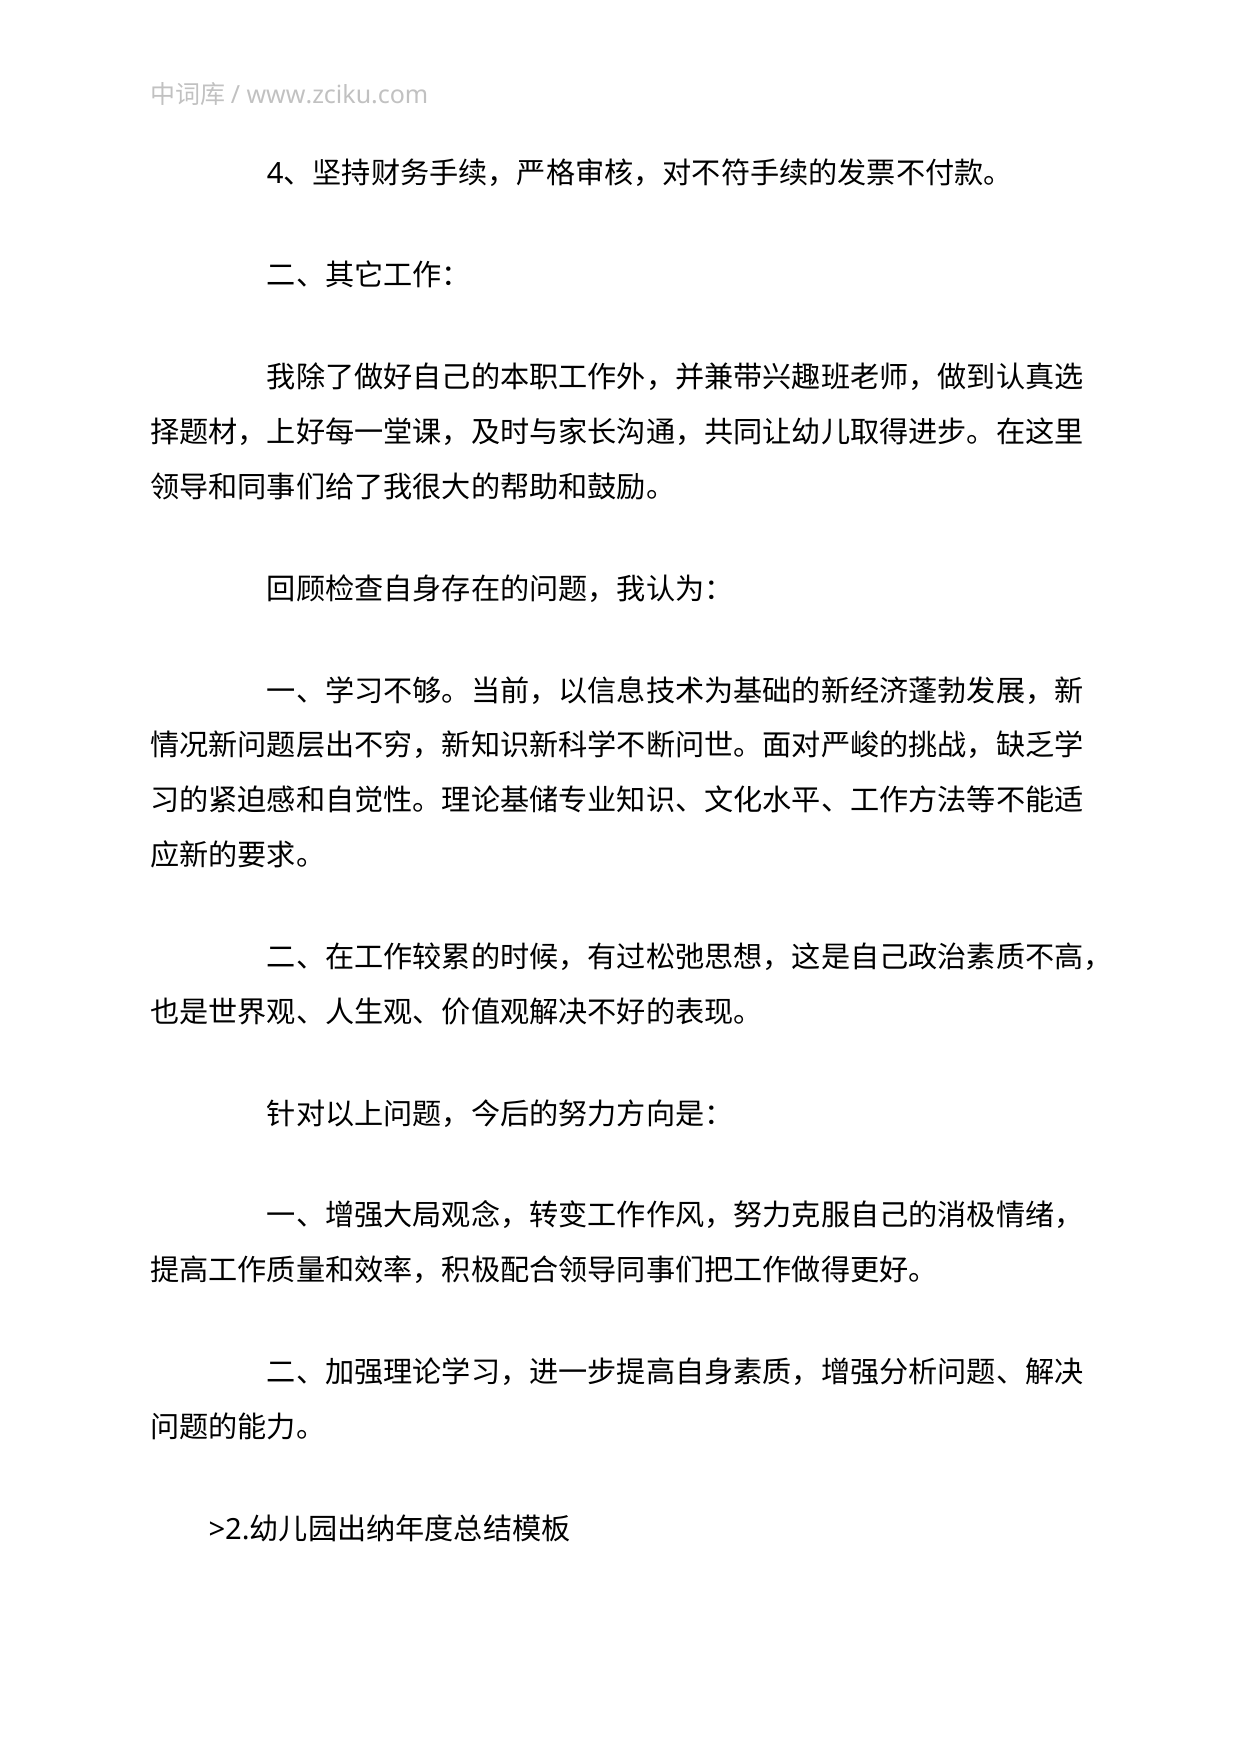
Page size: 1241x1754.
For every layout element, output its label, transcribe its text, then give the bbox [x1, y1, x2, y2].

text 针对以上问题，今后的努力方向是： [150, 1090, 1090, 1132]
text 一、学习不够。当前，以信息技术为基础的新经济蓬勃发展，新情况新问题层出不穷，新知识新科学不断问世。面对严峻的挑战，缺乏学习的紧迫感和自觉性。理论基储专业知识、文化水平、工作方法等不能适应新的要求。 [150, 667, 1090, 874]
text 4、坚持财务手续，严格审核，对不符手续的发票不付款。 [150, 150, 1090, 192]
text >2.幼儿园出纳年度总结模板 [150, 1505, 1090, 1548]
text 一、增强大局观念，转变工作作风，努力克服自己的消极情绪，提高工作质量和效率，积极配合领导同事们把工作做得更好。 [150, 1192, 1090, 1289]
text 二、加强理论学习，进一步提高自身素质，增强分析问题、解决问题的能力。 [150, 1349, 1090, 1446]
text 回顾检查自身存在的问题，我认为： [150, 565, 1090, 608]
text 我除了做好自己的本职工作外，并兼带兴趣班老师，做到认真选择题材，上好每一堂课，及时与家长沟通，共同让幼儿取得进步。在这里领导和同事们给了我很大的帮助和鼓励。 [150, 354, 1090, 506]
text 二、其它工作： [150, 252, 1090, 294]
text 二、在工作较累的时候，有过松弛思想，这是自己政治素质不高，也是世界观、人生观、价值观解决不好的表现。 [150, 933, 1090, 1031]
